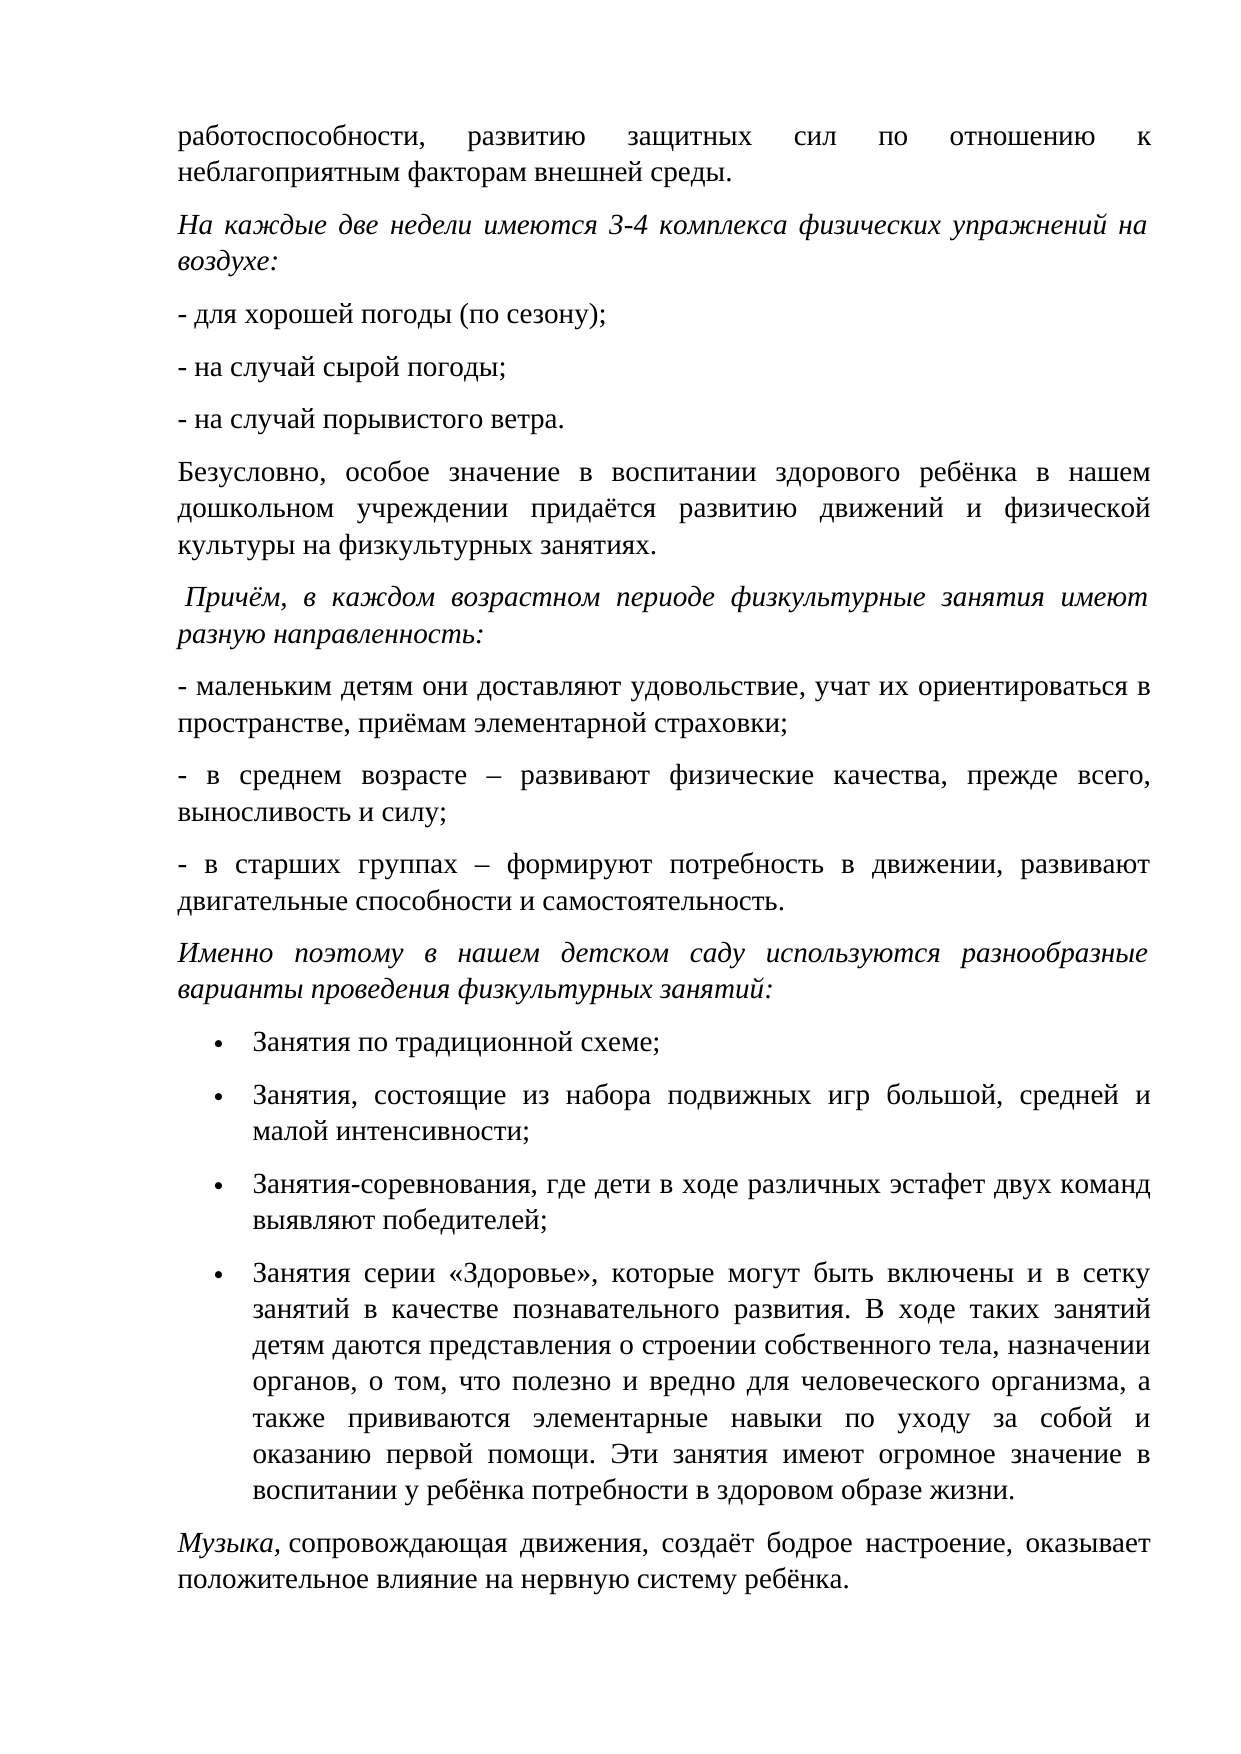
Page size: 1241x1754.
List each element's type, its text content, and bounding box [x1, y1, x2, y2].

list Занятия серии «Здоровье», которые могут быть включены и в сетку занятий в качестве познавательного развития. В ходе таких занятий детям даются представления о строении собственного тела, назначении органов, о том, что полезно и вредно для человеческого организма, а также прививаются элементарные навыки по уходу за собой и оказанию первой помощи. Эти занятия имеют огромное значение в воспитании у ребёнка потребности в здоровом образе жизни. [215, 1255, 1152, 1506]
text - на случай порывистого ветра. [177, 402, 1152, 435]
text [177, 118, 1152, 188]
text - в старших группах – формируют потребность в движении, развивают двигательные способности и самостоятельность. [177, 846, 1152, 916]
text Музыка, сопровождающая движения, создаёт бодрое настроение, оказывает положительное влияние на нервную систему ребёнка. [177, 1525, 1152, 1594]
list Занятия, состоящие из набора подвижных игр большой, средней и малой интенсивности; [215, 1077, 1152, 1147]
list Занятия по традиционной схеме; [215, 1024, 1152, 1058]
text - в среднем возрасте – развивают физические качества, прежде всего, выносливость и силу; [177, 757, 1152, 827]
text - на случай сырой погоды; [177, 349, 1152, 382]
text Причём, в каждом возрастном периоде физкультурные занятия имеют разную направленность: [177, 579, 1152, 649]
list Занятия-соревнования, где дети в ходе различных эстафет двух команд выявляют победителей; [215, 1166, 1152, 1236]
text - для хорошей погоды (по сезону); [177, 296, 1152, 329]
text На каждые две недели имеются 3-4 комплекса физических упражнений на воздухе: [177, 207, 1152, 277]
text Именно поэтому в нашем детском саду используются разнообразные варианты проведения физкультурных занятий: [177, 935, 1152, 1005]
text Безусловно, особое значение в воспитании здорового ребёнка в нашем дошкольном учреждении придаётся развитию движений и физической культуры на физкультурных занятиях. [177, 454, 1152, 560]
text - маленьким детям они доставляют удовольствие, учат их ориентироваться в пространстве, приёмам элементарной страховки; [177, 668, 1152, 738]
